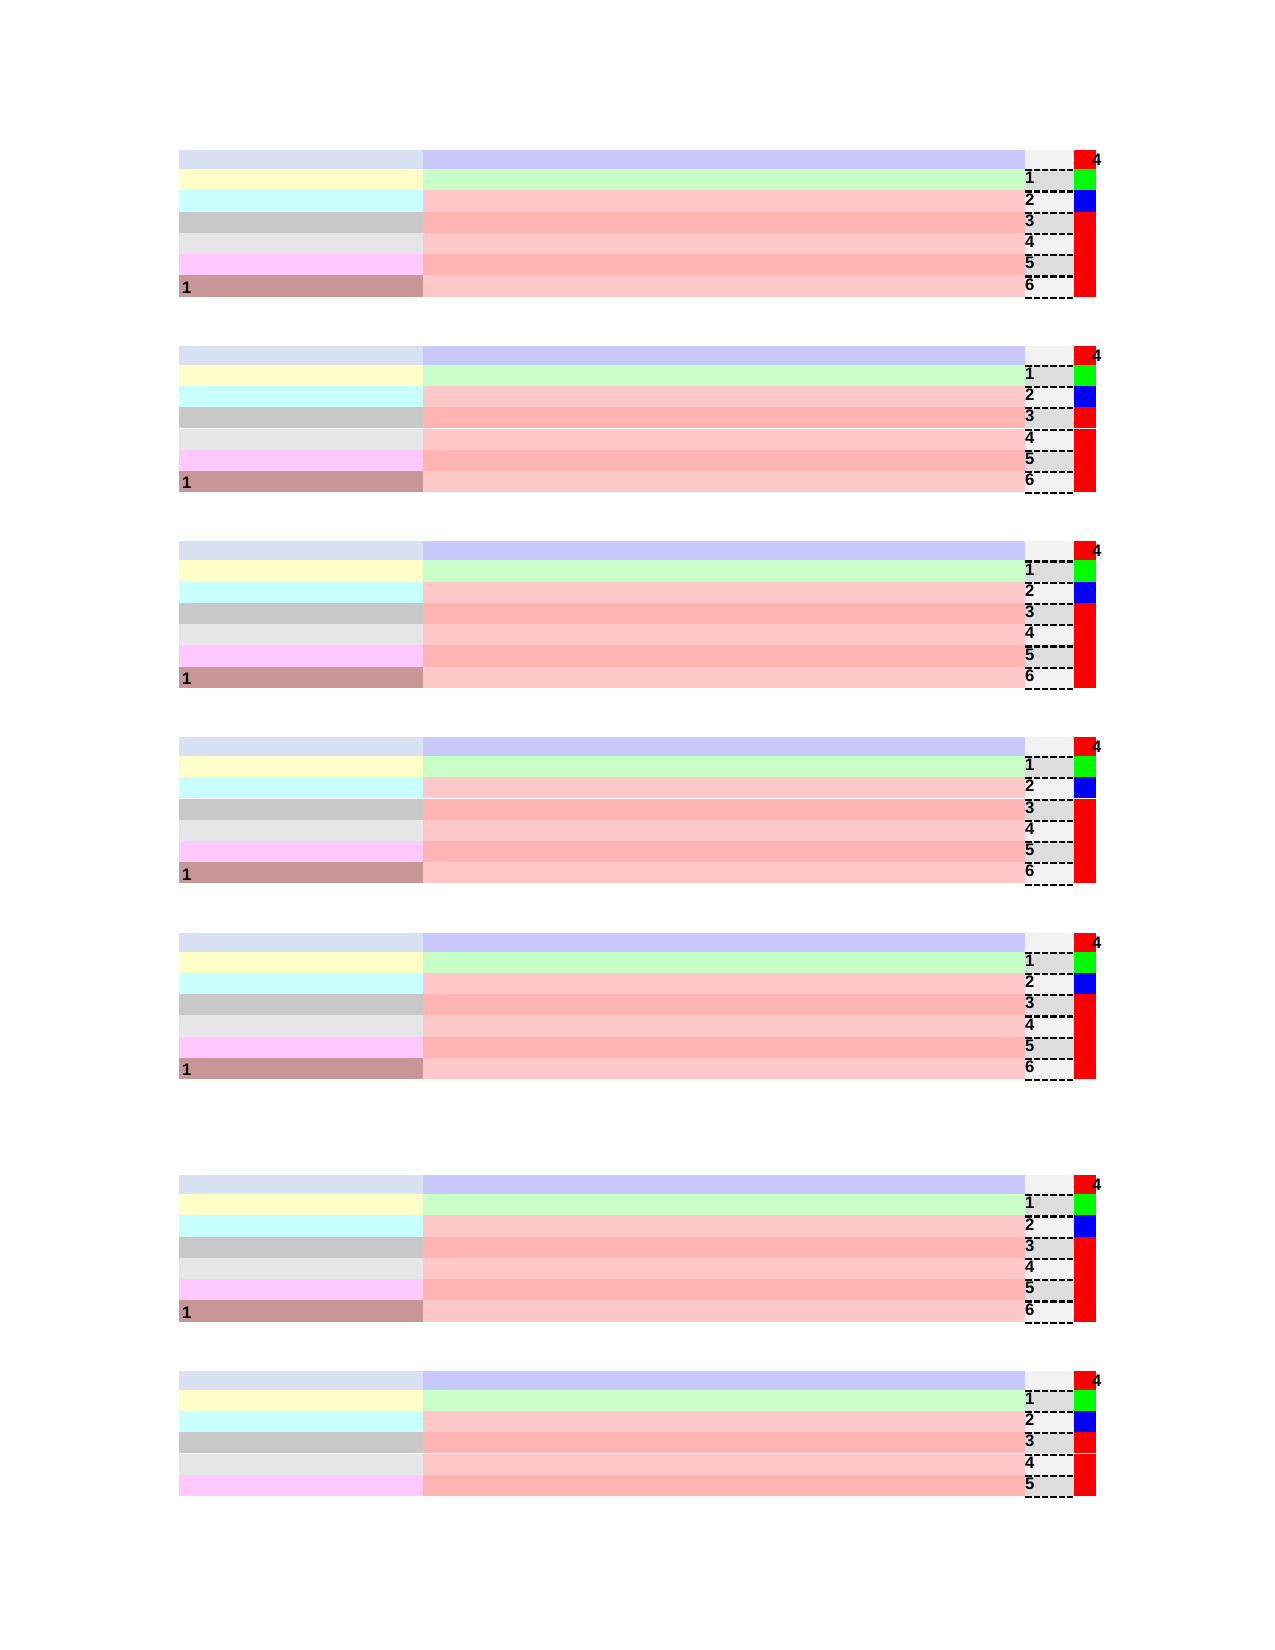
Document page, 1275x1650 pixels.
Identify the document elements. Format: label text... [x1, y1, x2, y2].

table_cell [179, 365, 423, 386]
table_cell [423, 624, 1025, 645]
table_cell [423, 233, 1025, 254]
table_cell [1074, 407, 1096, 428]
table_cell [1074, 1454, 1096, 1475]
table_cell [1074, 645, 1096, 667]
table_cell [179, 386, 423, 407]
table_cell [179, 450, 423, 471]
table_cell [1074, 386, 1096, 407]
table_cell 3 [1025, 799, 1074, 820]
table_cell 2 [1025, 973, 1074, 994]
table_cell 1 [1025, 1390, 1074, 1411]
table_cell 1 [1025, 560, 1074, 582]
table_cell [179, 1411, 423, 1432]
table_cell [1074, 1015, 1096, 1037]
table_cell 1 [1025, 1194, 1074, 1215]
table_cell 5 [1025, 1475, 1074, 1496]
table_cell [423, 994, 1025, 1015]
table_cell 2 [1025, 1215, 1074, 1237]
table_cell [1074, 624, 1096, 645]
table_cell [1074, 212, 1096, 233]
table_header [1025, 346, 1074, 365]
table_cell [179, 1390, 423, 1411]
table_cell [179, 1475, 423, 1496]
table_cell 5 [1025, 1037, 1074, 1058]
table_cell [423, 1475, 1025, 1496]
table_header [1025, 541, 1074, 560]
table_cell [423, 1058, 1025, 1079]
table_cell [1074, 233, 1096, 254]
table_cell [1074, 1237, 1096, 1258]
table_cell [1074, 275, 1096, 297]
table_cell [423, 1411, 1025, 1432]
table_cell [423, 820, 1025, 841]
table_header [423, 1371, 1025, 1390]
table_header 4 [1074, 737, 1096, 756]
table_cell 4 [1025, 820, 1074, 841]
table_header 4 [1074, 933, 1096, 952]
table_cell 4 [1025, 1258, 1074, 1279]
table_cell [1074, 603, 1096, 624]
table_cell [423, 777, 1025, 798]
table_cell 2 [1025, 190, 1074, 212]
table_cell [1074, 799, 1096, 820]
table_cell 5 [1025, 254, 1074, 275]
table_cell [423, 841, 1025, 862]
table_cell [179, 233, 423, 254]
table_cell 1 [179, 667, 423, 688]
table_cell [423, 973, 1025, 994]
table_cell [1074, 429, 1096, 450]
table_cell [1074, 862, 1096, 883]
table_cell [1074, 994, 1096, 1015]
table_cell [423, 450, 1025, 471]
table_cell [423, 190, 1025, 212]
table_cell [423, 407, 1025, 428]
table_cell [1074, 1475, 1096, 1496]
table_cell [1074, 1390, 1096, 1411]
table_cell [179, 777, 423, 798]
table_cell [1074, 973, 1096, 994]
table_cell [423, 952, 1025, 973]
table_header 4 [1074, 541, 1096, 560]
table_cell [423, 1015, 1025, 1037]
table_cell [1074, 1037, 1096, 1058]
table_cell [179, 1454, 423, 1475]
table_header [1025, 933, 1074, 952]
table_cell [423, 429, 1025, 450]
table_header [423, 1175, 1025, 1194]
table_cell [1074, 756, 1096, 777]
table_cell [179, 582, 423, 603]
table_cell [179, 994, 423, 1015]
table_cell 4 [1025, 624, 1074, 645]
table_cell [423, 1279, 1025, 1300]
table_cell [423, 667, 1025, 688]
table_header [179, 150, 423, 169]
table_cell [423, 645, 1025, 667]
table_cell [423, 1432, 1025, 1453]
table_cell [423, 862, 1025, 883]
table_cell [423, 169, 1025, 190]
table_cell [423, 1454, 1025, 1475]
table_cell 2 [1025, 777, 1074, 798]
table_cell 6 [1025, 862, 1074, 883]
table_cell 1 [179, 471, 423, 492]
table_cell [179, 1037, 423, 1058]
table_cell 3 [1025, 212, 1074, 233]
table_cell [1074, 169, 1096, 190]
table_cell 1 [179, 275, 423, 297]
table_header [179, 1175, 423, 1194]
table_cell 3 [1025, 603, 1074, 624]
table_cell 4 [1025, 233, 1074, 254]
table_header 4 [1074, 1175, 1096, 1194]
table_cell 5 [1025, 450, 1074, 471]
table_cell [179, 841, 423, 862]
table_cell 6 [1025, 1300, 1074, 1322]
table_cell [423, 560, 1025, 582]
table_header [179, 1371, 423, 1390]
table_cell [1074, 667, 1096, 688]
table_cell [1074, 777, 1096, 798]
table_header [1025, 150, 1074, 169]
table_cell [179, 169, 423, 190]
table_cell [179, 952, 423, 973]
table_cell [423, 1194, 1025, 1215]
table_cell [423, 1258, 1025, 1279]
table_cell 1 [179, 1300, 423, 1322]
table_cell 1 [1025, 169, 1074, 190]
table_cell [179, 973, 423, 994]
table_cell [1074, 471, 1096, 492]
table_cell [179, 407, 423, 428]
table_header [1025, 1371, 1074, 1390]
table_header 4 [1074, 346, 1096, 365]
table_cell 6 [1025, 471, 1074, 492]
table_cell 1 [1025, 756, 1074, 777]
table_cell [423, 471, 1025, 492]
table_cell 4 [1025, 429, 1074, 450]
table_cell [1074, 1279, 1096, 1300]
table_header [179, 346, 423, 365]
table_cell [179, 254, 423, 275]
table_cell [1074, 1411, 1096, 1432]
table_cell [179, 1237, 423, 1258]
table_cell [1074, 254, 1096, 275]
table_cell [423, 275, 1025, 297]
table_header [179, 737, 423, 756]
table_cell [179, 799, 423, 820]
table_cell [423, 254, 1025, 275]
table_cell [1074, 1300, 1096, 1322]
table_cell [1074, 1258, 1096, 1279]
table_cell 3 [1025, 994, 1074, 1015]
table_cell [179, 820, 423, 841]
table_cell [423, 756, 1025, 777]
table_header [179, 541, 423, 560]
table_header 4 [1074, 150, 1096, 169]
table_cell [1074, 820, 1096, 841]
table_cell [423, 1390, 1025, 1411]
table_cell [179, 1279, 423, 1300]
table_cell [423, 386, 1025, 407]
table_cell [179, 1194, 423, 1215]
table_cell 3 [1025, 407, 1074, 428]
table_cell [179, 603, 423, 624]
table_cell [1074, 582, 1096, 603]
table_cell 1 [1025, 952, 1074, 973]
table_cell [423, 1237, 1025, 1258]
table_cell 1 [1025, 365, 1074, 386]
table_header 4 [1074, 1371, 1096, 1390]
table_cell 5 [1025, 645, 1074, 667]
table_cell [179, 756, 423, 777]
table_cell [1074, 1215, 1096, 1237]
table_cell [179, 1432, 423, 1453]
table_cell 6 [1025, 667, 1074, 688]
table_cell 4 [1025, 1454, 1074, 1475]
table_cell 3 [1025, 1237, 1074, 1258]
table_cell [423, 1037, 1025, 1058]
table_header [179, 933, 423, 952]
table_cell 5 [1025, 1279, 1074, 1300]
table_cell [179, 212, 423, 233]
table_cell [1074, 190, 1096, 212]
table_cell 1 [179, 862, 423, 883]
table_cell [1074, 365, 1096, 386]
table_header [1025, 1175, 1074, 1194]
table_cell [179, 1015, 423, 1037]
table_cell 3 [1025, 1432, 1074, 1453]
table_header [423, 150, 1025, 169]
table_cell [423, 603, 1025, 624]
table_cell [423, 1300, 1025, 1322]
table_cell 1 [179, 1058, 423, 1079]
table_cell 5 [1025, 841, 1074, 862]
table_cell [423, 1215, 1025, 1237]
table_cell [1074, 1194, 1096, 1215]
table_cell 2 [1025, 1411, 1074, 1432]
table_header [423, 737, 1025, 756]
table_cell [1074, 841, 1096, 862]
table_cell [179, 1215, 423, 1237]
table_cell [179, 560, 423, 582]
table_cell [423, 212, 1025, 233]
table_cell [1074, 450, 1096, 471]
table_cell [179, 624, 423, 645]
table_header [423, 346, 1025, 365]
table_cell [423, 582, 1025, 603]
table_cell [179, 645, 423, 667]
table_cell 4 [1025, 1015, 1074, 1037]
table_cell [1074, 1058, 1096, 1079]
table_cell 2 [1025, 386, 1074, 407]
table_cell 6 [1025, 1058, 1074, 1079]
table_cell [179, 1258, 423, 1279]
table_cell [1074, 952, 1096, 973]
table_cell [423, 799, 1025, 820]
table_cell 6 [1025, 275, 1074, 297]
table_cell [1074, 1432, 1096, 1453]
table_cell [1074, 560, 1096, 582]
table_header [423, 933, 1025, 952]
table_cell [423, 365, 1025, 386]
table_cell [179, 429, 423, 450]
table_header [1025, 737, 1074, 756]
table_cell [179, 190, 423, 212]
table_cell 2 [1025, 582, 1074, 603]
table_header [423, 541, 1025, 560]
